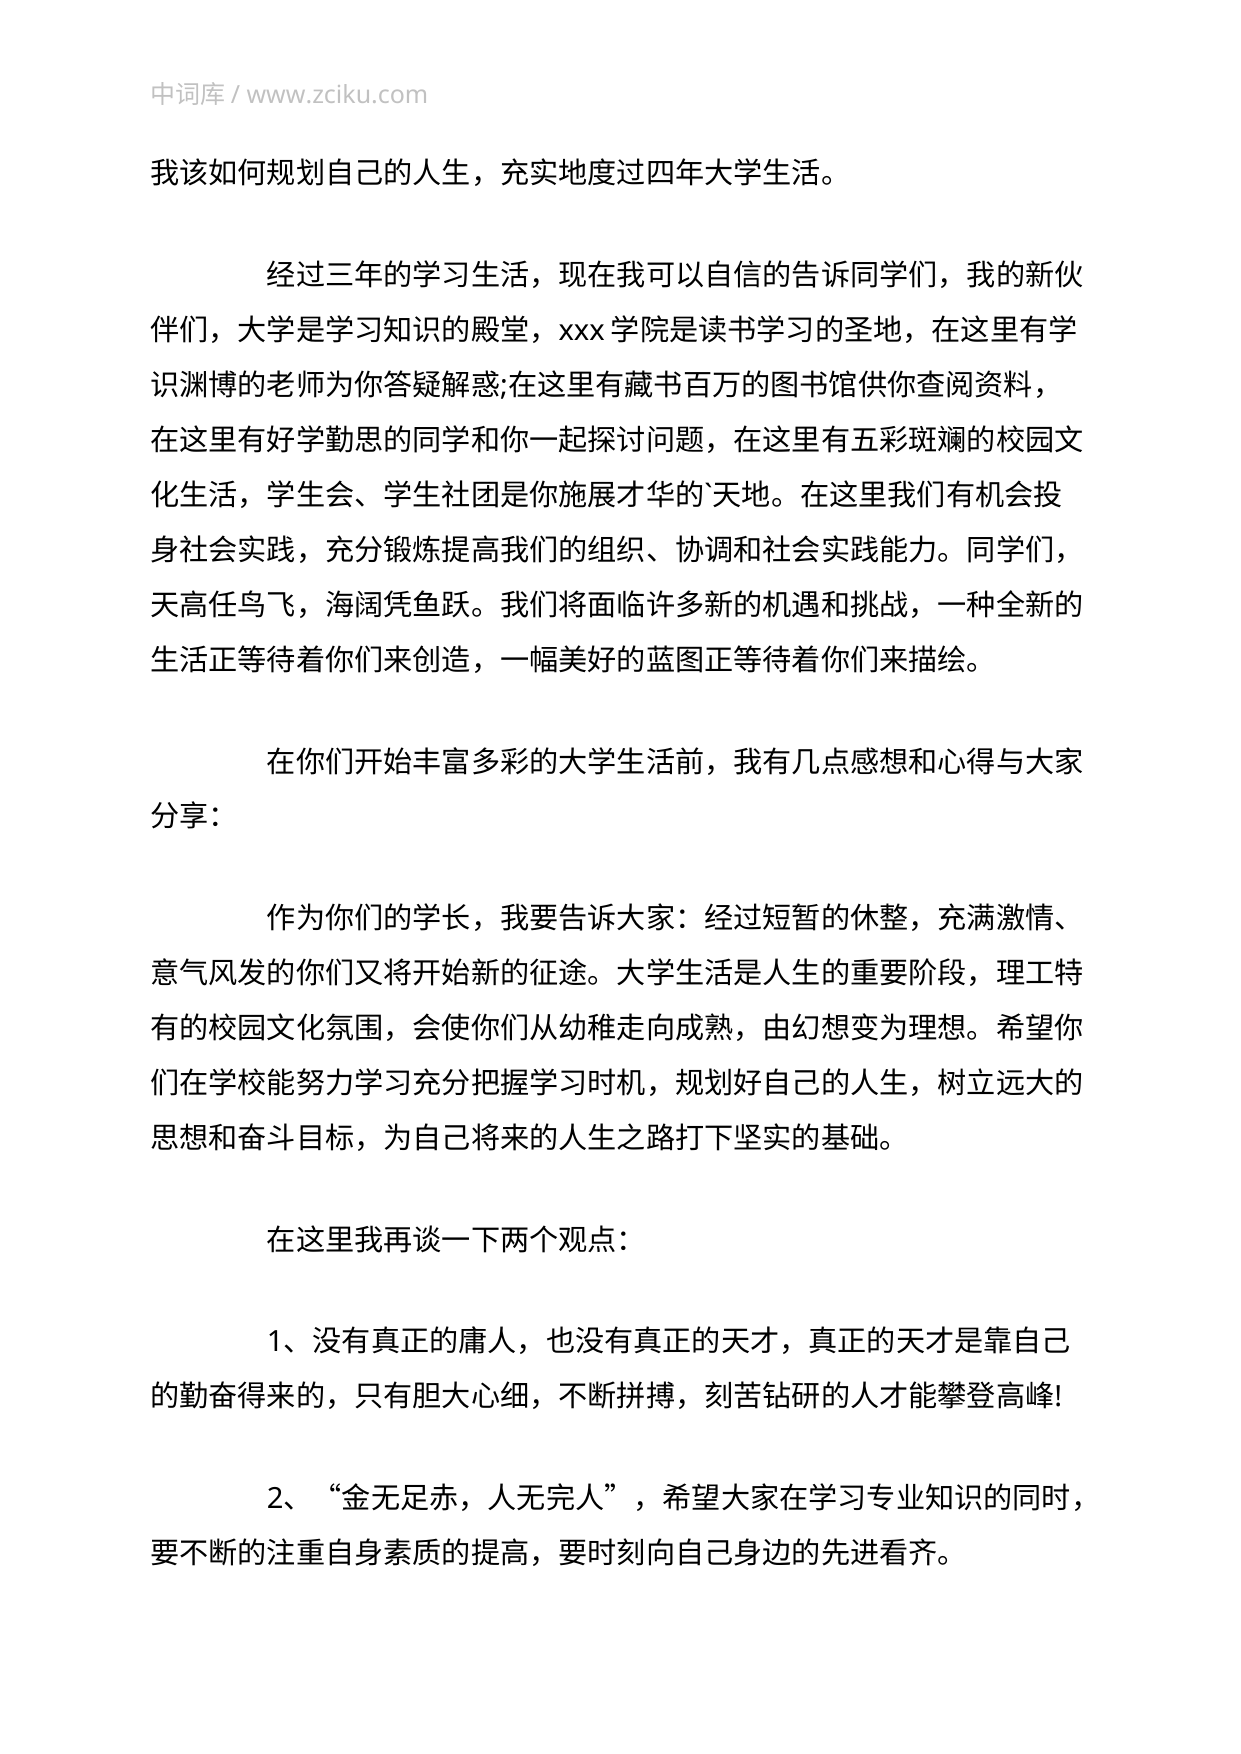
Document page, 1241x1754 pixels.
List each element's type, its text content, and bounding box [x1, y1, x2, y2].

text 在这里我再谈一下两个观点： [150, 1216, 1090, 1258]
text 2、“金无足赤，人无完人”，希望大家在学习专业知识的同时，要不断的注重自身素质的提高，要时刻向自己身边的先进看齐。 [150, 1475, 1090, 1572]
text 经过三年的学习生活，现在我可以自信的告诉同学们，我的新伙伴们，大学是学习知识的殿堂，xxx学院是读书学习的圣地，在这里有学识渊博的老师为你答疑解惑;在这里有藏书百万的图书馆供你查阅资料，在这里有好学勤思的同学和你一起探讨问题，在这里有五彩斑斓的校园文化生活，学生会、学生社团是你施展才华的`天地。在这里我们有机会投身社会实践，充分锻炼提高我们的组织、协调和社会实践能力。同学们，天高任鸟飞，海阔凭鱼跃。我们将面临许多新的机遇和挑战，一种全新的生活正等待着你们来创造，一幅美好的蓝图正等待着你们来描绘。 [150, 252, 1090, 679]
text 作为你们的学长，我要告诉大家：经过短暂的休整，充满激情、意气风发的你们又将开始新的征途。大学生活是人生的重要阶段，理工特有的校园文化氛围，会使你们从幼稚走向成熟，由幻想变为理想。希望你们在学校能努力学习充分把握学习时机，规划好自己的人生，树立远大的思想和奋斗目标，为自己将来的人生之路打下坚实的基础。 [150, 895, 1090, 1157]
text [150, 150, 1090, 192]
text 在你们开始丰富多彩的大学生活前，我有几点感想和心得与大家分享： [150, 738, 1090, 835]
text 1、没有真正的庸人，也没有真正的天才，真正的天才是靠自己的勤奋得来的，只有胆大心细，不断拼搏，刻苦钻研的人才能攀登高峰! [150, 1318, 1090, 1415]
